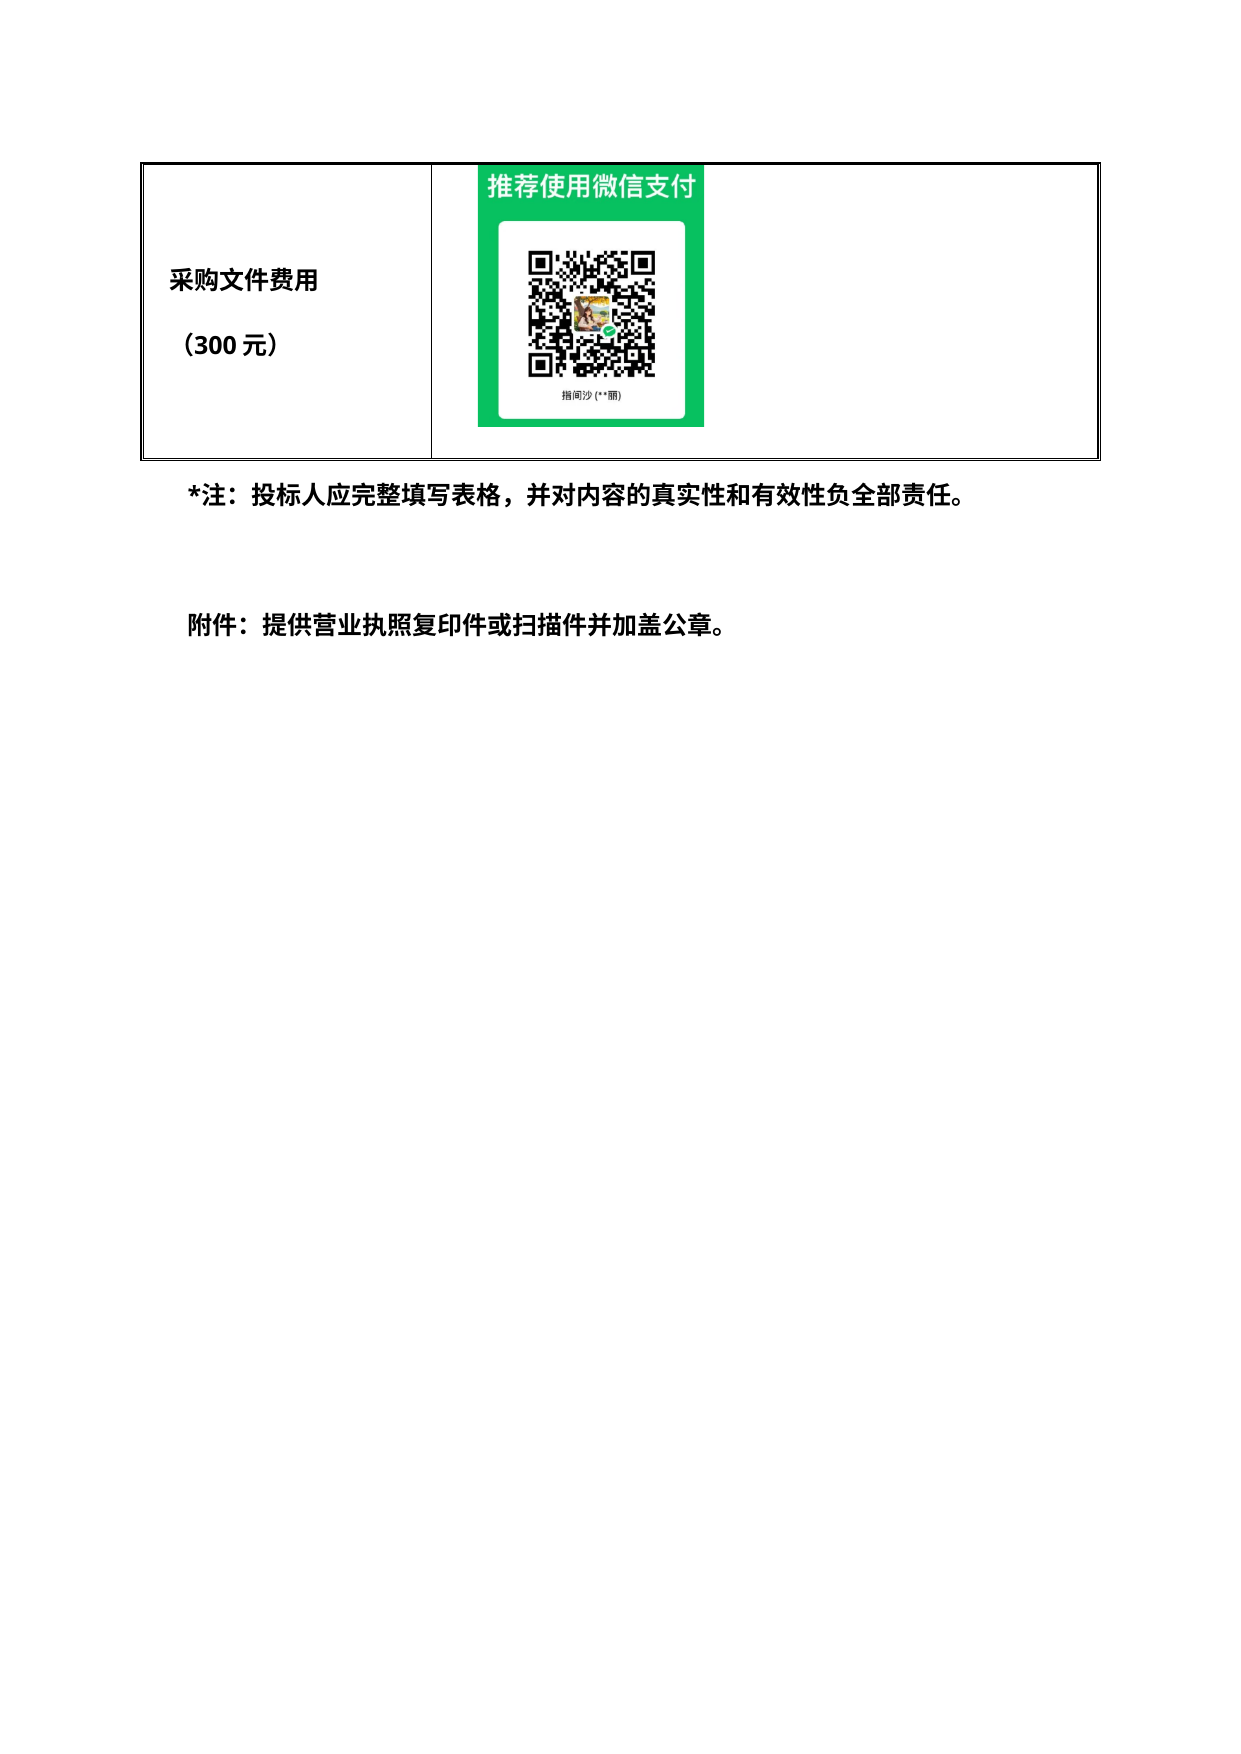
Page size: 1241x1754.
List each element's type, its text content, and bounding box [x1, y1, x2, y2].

picture [477, 165, 705, 427]
text 附件：提供营业执照复印件或扫描件并加盖公章。 [187, 591, 1053, 656]
table_cell 采购文件费用 （300元） [144, 165, 431, 458]
text *注：投标人应完整填写表格，并对内容的真实性和有效性负全部责任。 [187, 461, 1053, 526]
table_cell [432, 165, 1097, 458]
